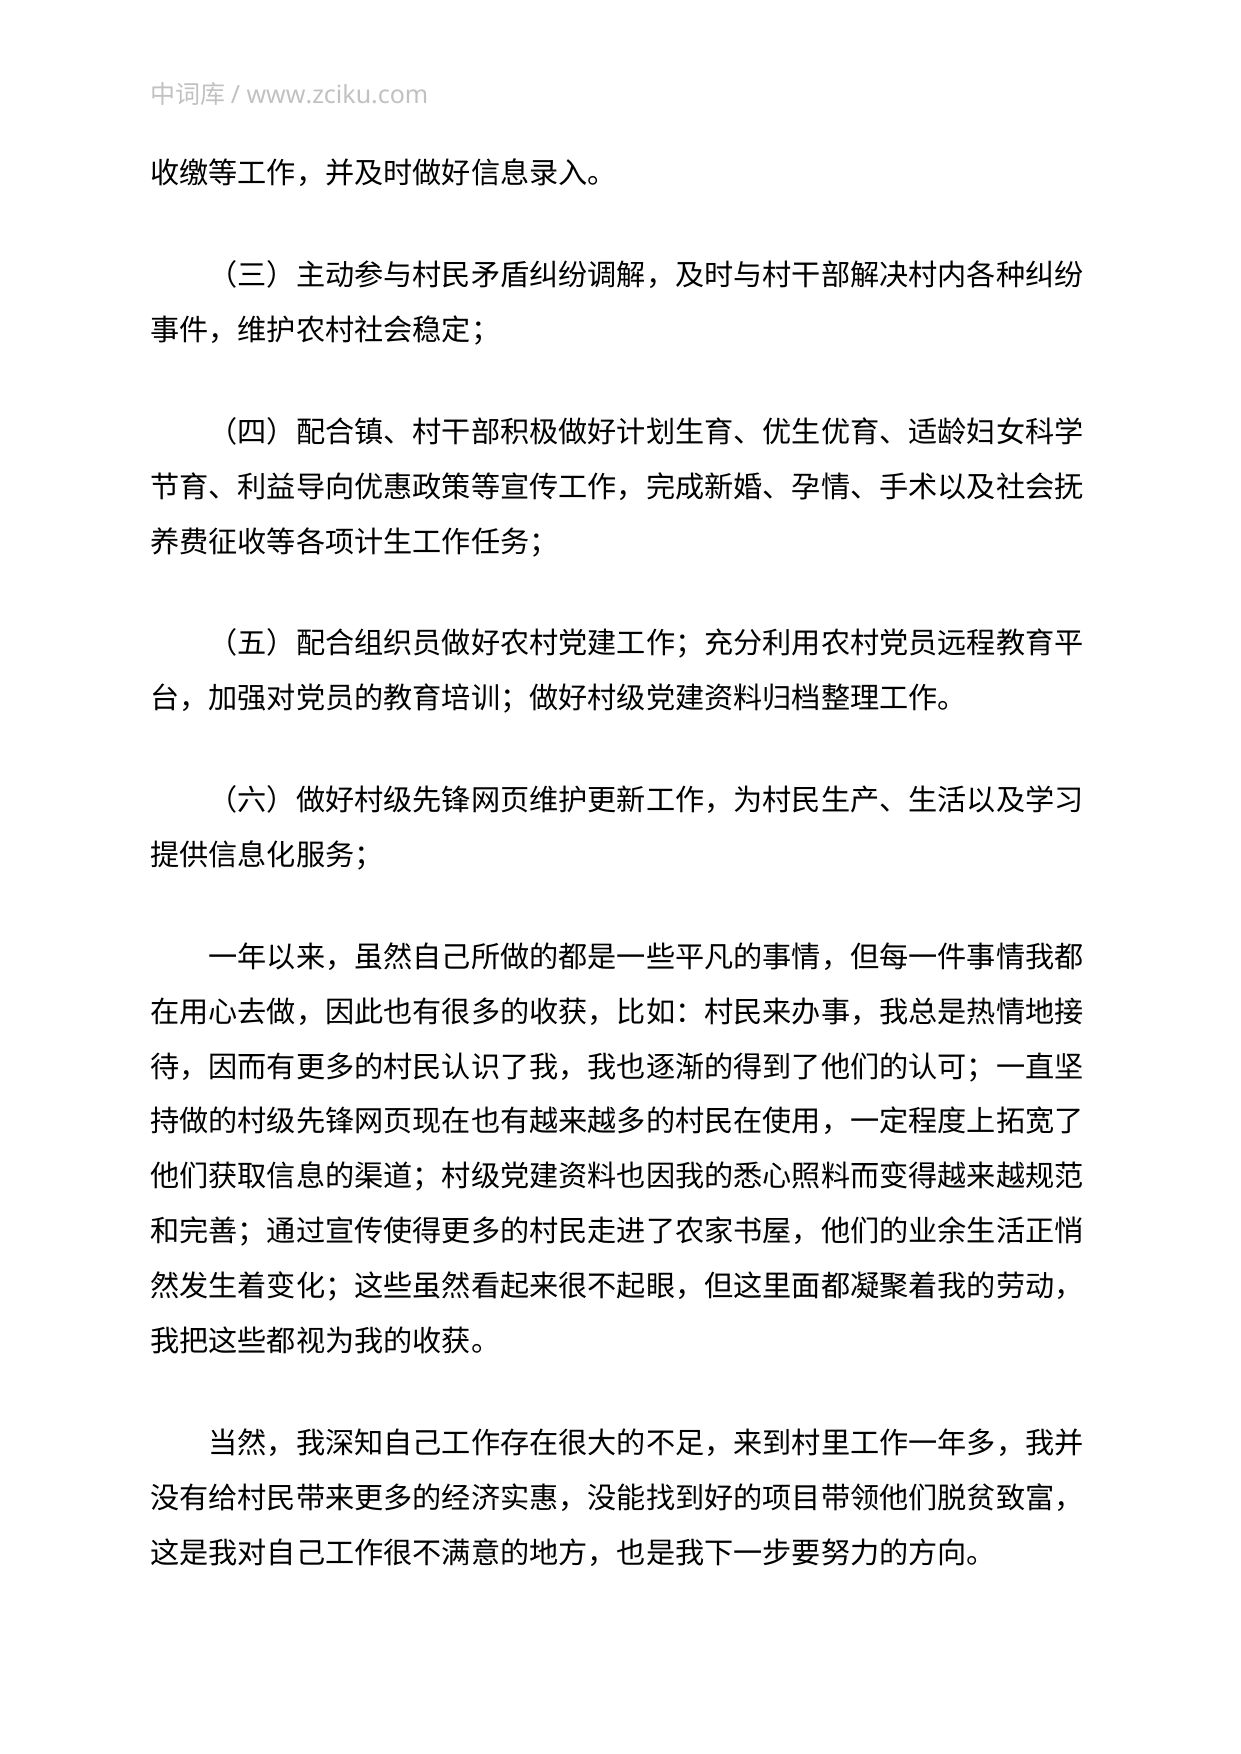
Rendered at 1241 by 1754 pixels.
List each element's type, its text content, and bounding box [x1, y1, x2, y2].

text （三）主动参与村民矛盾纠纷调解，及时与村干部解决村内各种纠纷事件，维护农村社会稳定； [150, 252, 1090, 349]
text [150, 150, 1090, 192]
text 当然，我深知自己工作存在很大的不足，来到村里工作一年多，我并没有给村民带来更多的经济实惠，没能找到好的项目带领他们脱贫致富，这是我对自己工作很不满意的地方，也是我下一步要努力的方向。 [150, 1419, 1090, 1571]
text 一年以来，虽然自己所做的都是一些平凡的事情，但每一件事情我都在用心去做，因此也有很多的收获，比如：村民来办事，我总是热情地接待，因而有更多的村民认识了我，我也逐渐的得到了他们的认可；一直坚持做的村级先锋网页现在也有越来越多的村民在使用，一定程度上拓宽了他们获取信息的渠道；村级党建资料也因我的悉心照料而变得越来越规范和完善；通过宣传使得更多的村民走进了农家书屋，他们的业余生活正悄然发生着变化；这些虽然看起来很不起眼，但这里面都凝聚着我的劳动，我把这些都视为我的收获。 [150, 933, 1090, 1360]
text （四）配合镇、村干部积极做好计划生育、优生优育、适龄妇女科学节育、利益导向优惠政策等宣传工作，完成新婚、孕情、手术以及社会抚养费征收等各项计生工作任务； [150, 408, 1090, 561]
text （五）配合组织员做好农村党建工作；充分利用农村党员远程教育平台，加强对党员的教育培训；做好村级党建资料归档整理工作。 [150, 620, 1090, 717]
text （六）做好村级先锋网页维护更新工作，为村民生产、生活以及学习提供信息化服务； [150, 777, 1090, 874]
